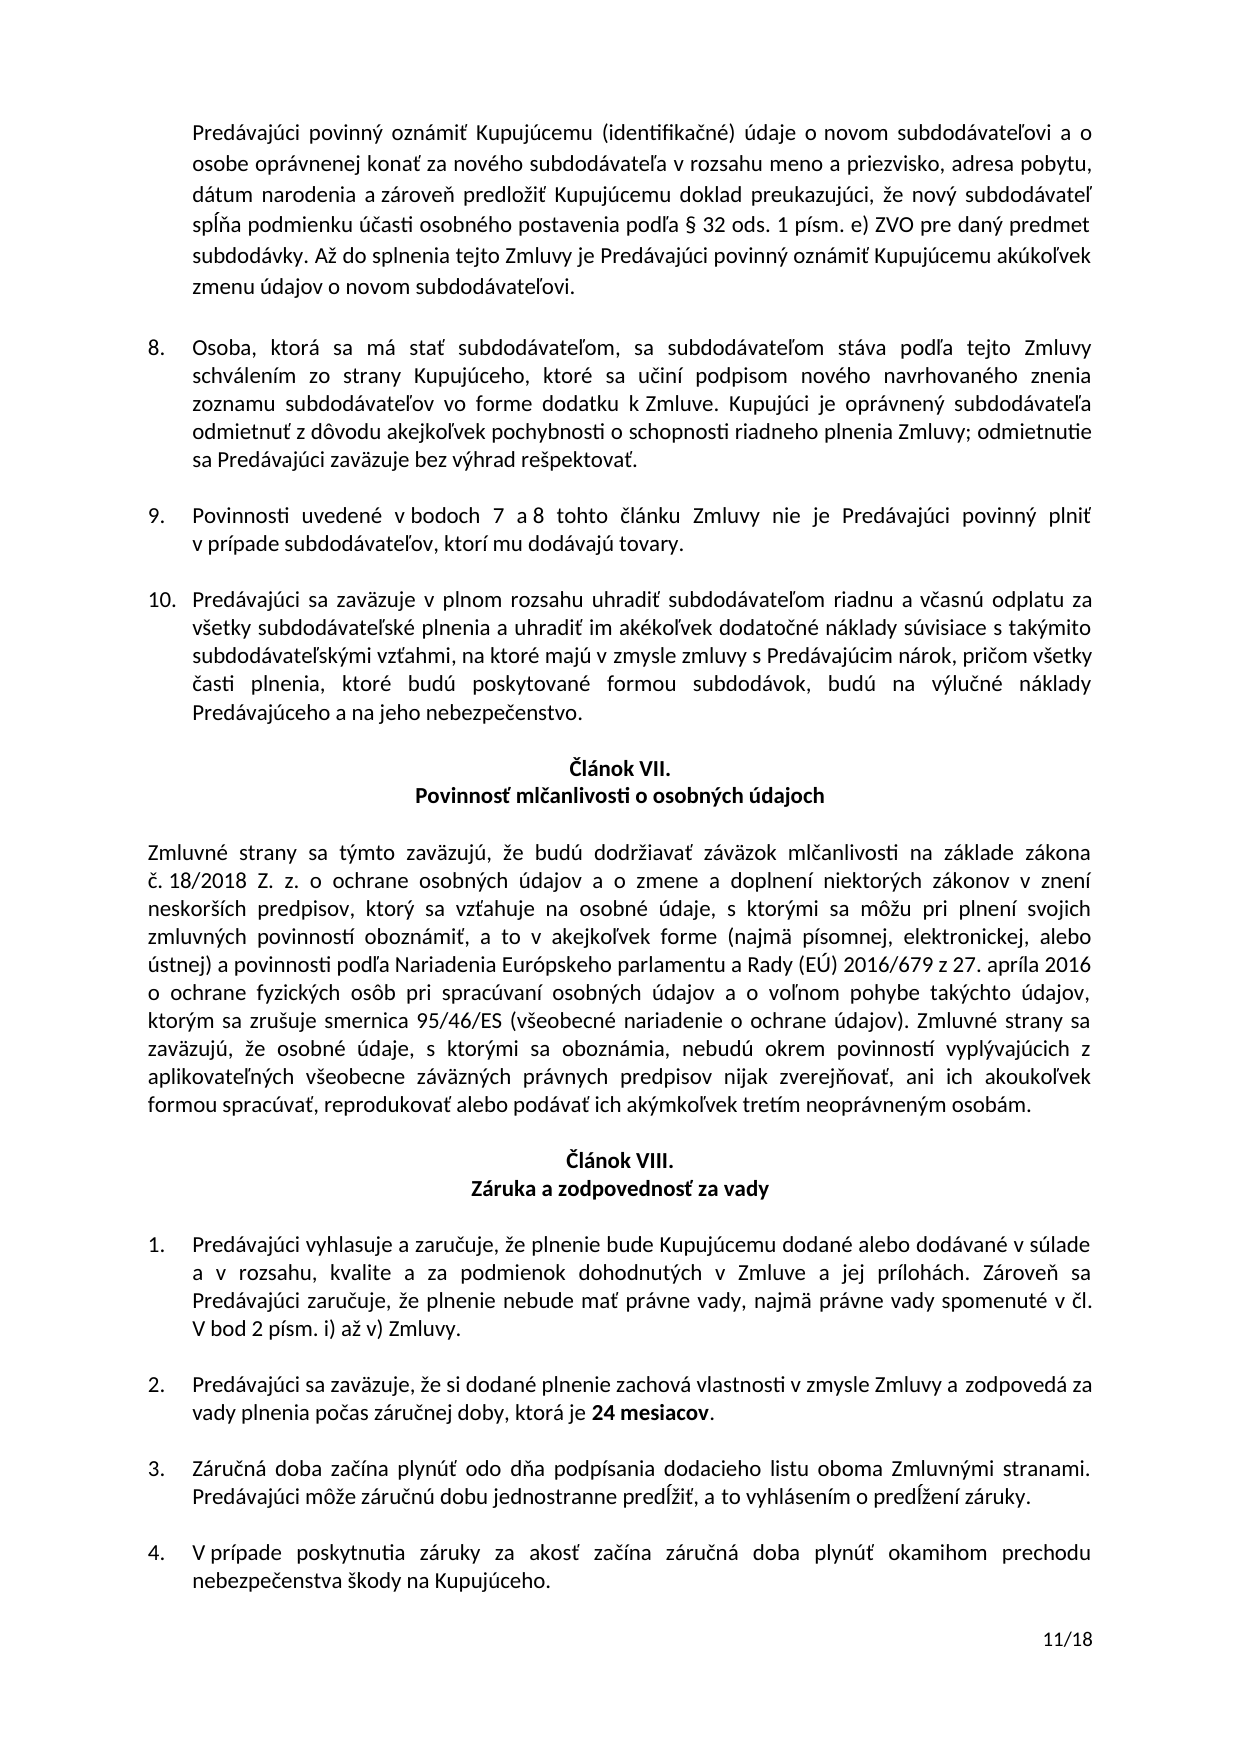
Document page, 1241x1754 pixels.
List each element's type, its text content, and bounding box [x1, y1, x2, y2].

list Predávajúci vyhlasuje a zaručuje, že plnenie bude Kupujúcemu dodané alebo dodávané v súlade a v rozsahu, kvalite a za podmienok dohodnutých v Zmluve a jej prílohách. Zároveň sa Predávajúci zaručuje, že plnenie nebude mať právne vady, najmä právne vady spomenuté v čl. V bod 2 písm. i) až v) Zmluvy. [148, 1230, 1093, 1342]
list Predávajúci sa zaväzuje, že si dodané plnenie zachová vlastnosti v zmysle Zmluvy a zodpovedá za vady plnenia počas záručnej doby, ktorá je 24 mesiacov. [148, 1370, 1093, 1426]
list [148, 118, 1093, 300]
list Článok VII. [148, 754, 1093, 782]
text Povinnosť mlčanlivosti o osobných údajoch [148, 782, 1093, 810]
text Zmluvné strany sa týmto zaväzujú, že budú dodržiavať záväzok mlčanlivosti na základe zákona č. 18/2018 Z. z. o ochrane osobných údajov a o zmene a doplnení niektorých zákonov v znení neskorších predpisov, ktorý sa vzťahuje na osobné údaje, s ktorými sa môžu pri plnení svojich zmluvných povinností oboznámiť, a to v akejkoľvek forme (najmä písomnej, elektronickej, alebo ústnej) a povinnosti podľa Nariadenia Európskeho parlamentu a Rady (EÚ) 2016/679 z 27. apríla 2016 o ochrane fyzických osôb pri spracúvaní osobných údajov a o voľnom pohybe takýchto údajov, ktorým sa zrušuje smernica 95/46/ES (všeobecné nariadenie o ochrane údajov). Zmluvné strany sa zaväzujú, že osobné údaje, s ktorými sa oboznámia, nebudú okrem povinností vyplývajúcich z aplikovateľných všeobecne záväzných právnych predpisov nijak zverejňovať, ani ich akoukoľvek formou spracúvať, reprodukovať alebo podávať ich akýmkoľvek tretím neoprávneným osobám. [148, 838, 1093, 1118]
list Povinnosti uvedené v bodoch 7 a 8 tohto článku Zmluvy nie je Predávajúci povinný plniť v prípade subdodávateľov, ktorí mu dodávajú tovary. [148, 501, 1093, 557]
list Článok VIII. [148, 1146, 1093, 1174]
list Predávajúci sa zaväzuje v plnom rozsahu uhradiť subdodávateľom riadnu a včasnú odplatu za všetky subdodávateľské plnenia a uhradiť im akékoľvek dodatočné náklady súvisiace s takýmito subdodávateľskými vzťahmi, na ktoré majú v zmysle zmluvy s Predávajúcim nárok, pričom všetky časti plnenia, ktoré budú poskytované formou subdodávok, budú na výlučné náklady Predávajúceho a na jeho nebezpečenstvo. [148, 586, 1093, 726]
list V prípade poskytnutia záruky za akosť začína záručná doba plynúť okamihom prechodu nebezpečenstva škody na Kupujúceho. [148, 1538, 1093, 1594]
list Osoba, ktorá sa má stať subdodávateľom, sa subdodávateľom stáva podľa tejto Zmluvy schválením zo strany Kupujúceho, ktoré sa učiní podpisom nového navrhovaného znenia zoznamu subdodávateľov vo forme dodatku k Zmluve. Kupujúci je oprávnený subdodávateľa odmietnuť z dôvodu akejkoľvek pochybnosti o schopnosti riadneho plnenia Zmluvy; odmietnutie sa Predávajúci zaväzuje bez výhrad rešpektovať. [148, 333, 1093, 473]
list Záruka a zodpovednosť za vady [148, 1174, 1093, 1202]
list Záručná doba začína plynúť odo dňa podpísania dodacieho listu oboma Zmluvnými stranami. Predávajúci môže záručnú dobu jednostranne predĺžiť, a to vyhlásením o predĺžení záruky. [148, 1454, 1093, 1510]
